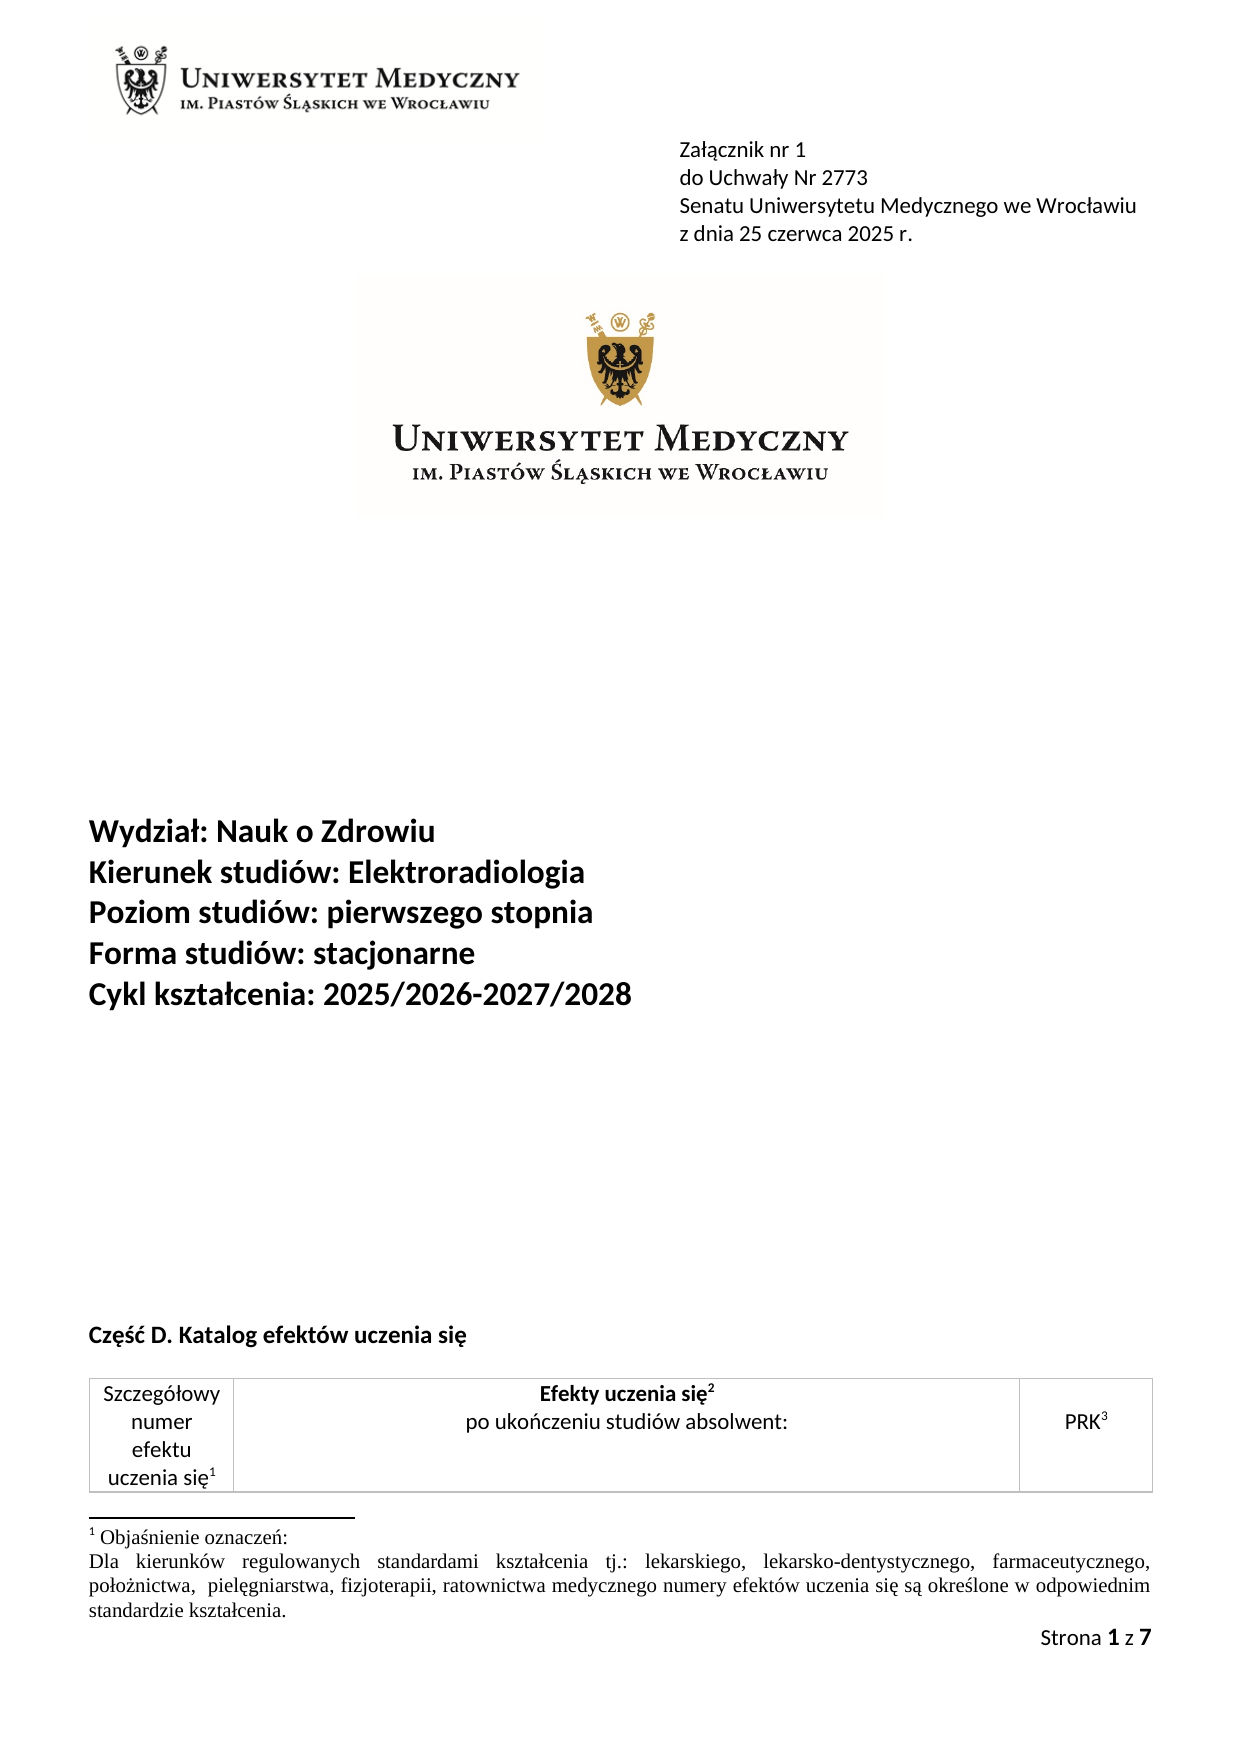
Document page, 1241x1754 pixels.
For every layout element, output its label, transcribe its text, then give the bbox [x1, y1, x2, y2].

table_header Efekty uczenia się po ukończeniu studiów absolwent: [234, 1379, 1019, 1491]
picture [354, 275, 886, 517]
text z dnia 25 czerwca 2025 r. [89, 219, 1152, 247]
text Cykl kształcenia: 2025/2026-2027/2028 [89, 973, 1152, 1014]
text Forma studiów: stacjonarne [89, 932, 1152, 973]
text Senatu Uniwersytetu Medycznego we Wrocławiu [89, 191, 1152, 219]
picture [87, 18, 546, 142]
table_header Szczegółowy numer efektu uczenia się [90, 1379, 233, 1491]
text Część D. Katalog efektów uczenia się [89, 1319, 1152, 1349]
text Kierunek studiów: Elektroradiologia [89, 851, 1152, 892]
text Wydział: Nauk o Zdrowiu [89, 810, 1152, 851]
table_header PRK [1020, 1379, 1152, 1491]
text Załącznik nr 1 [89, 135, 1152, 163]
text Poziom studiów: pierwszego stopnia [89, 892, 1152, 932]
text do Uchwały Nr 2773 [89, 163, 1152, 191]
